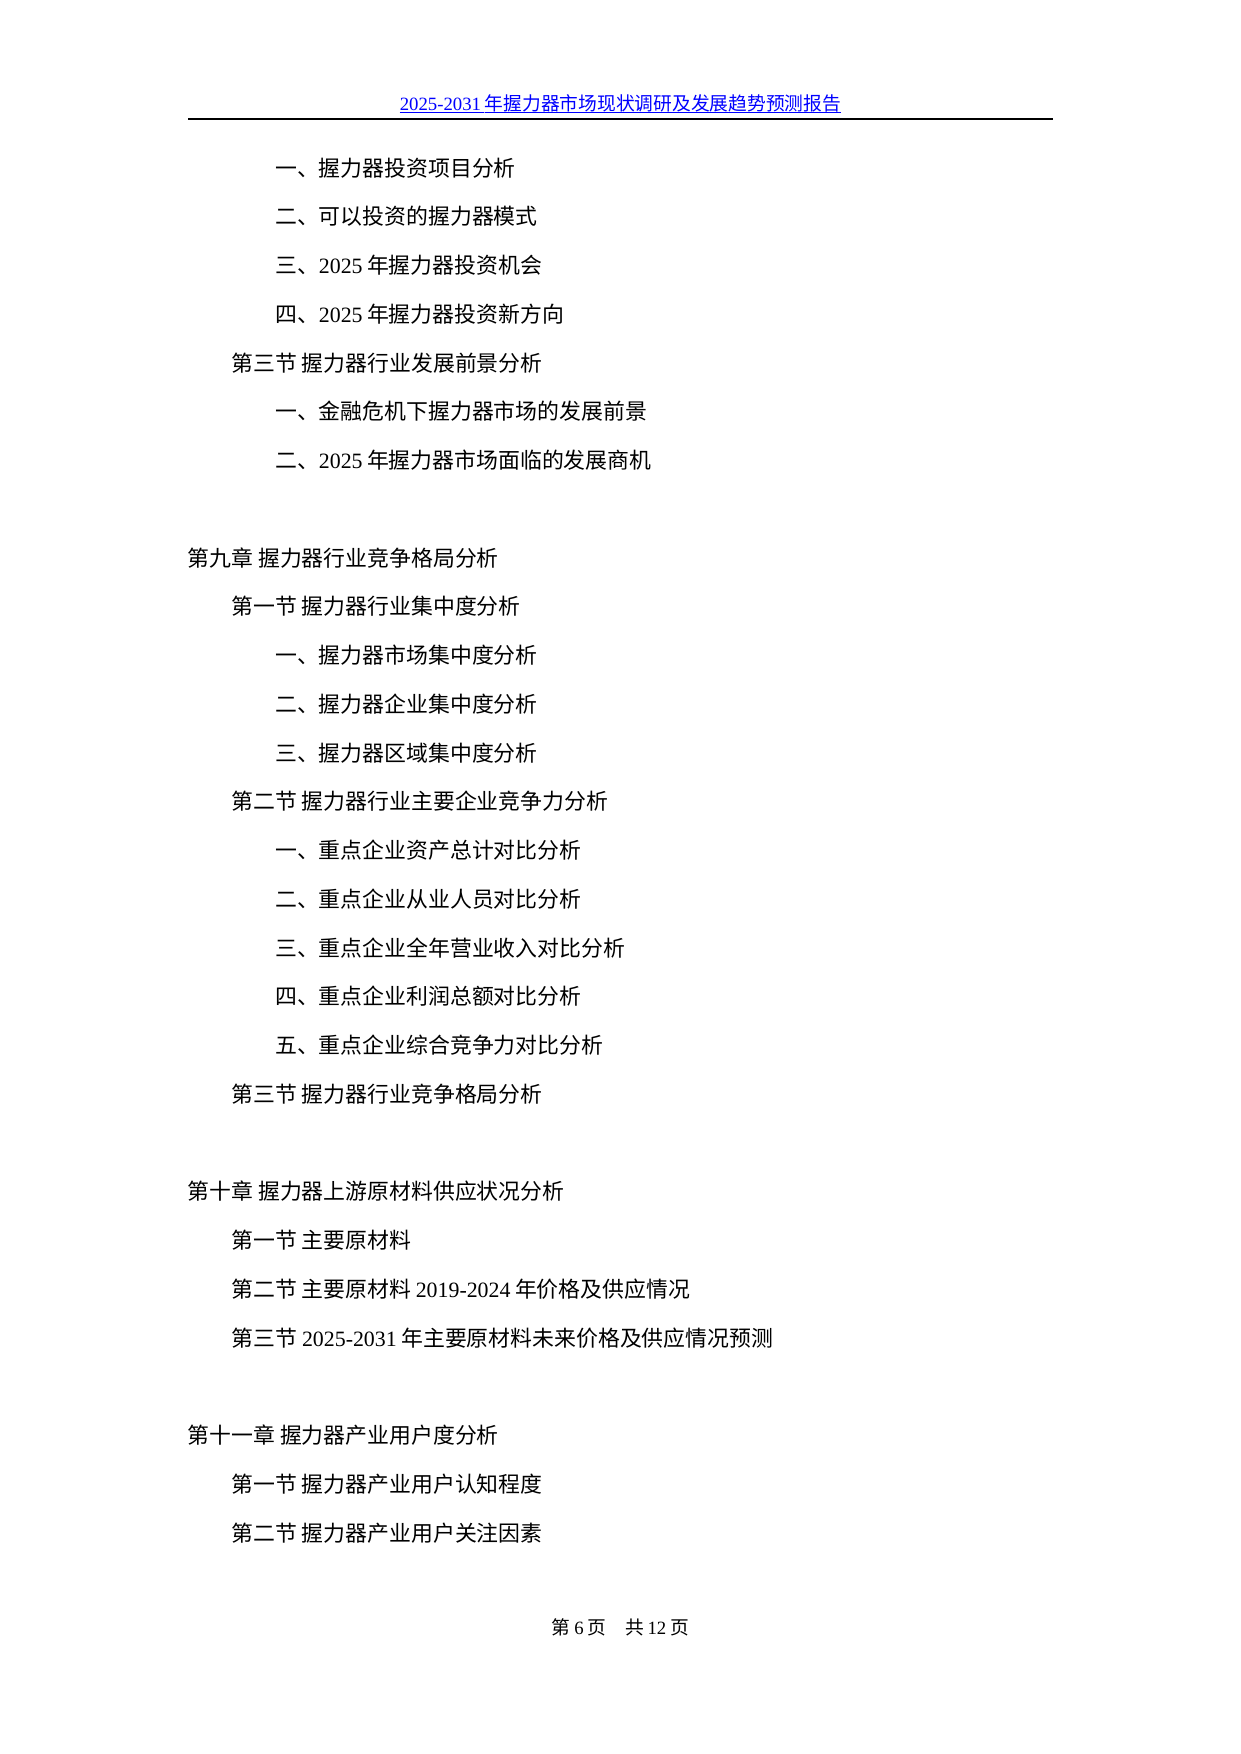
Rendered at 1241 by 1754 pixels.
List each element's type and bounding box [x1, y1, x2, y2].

text [187, 150, 1053, 1548]
